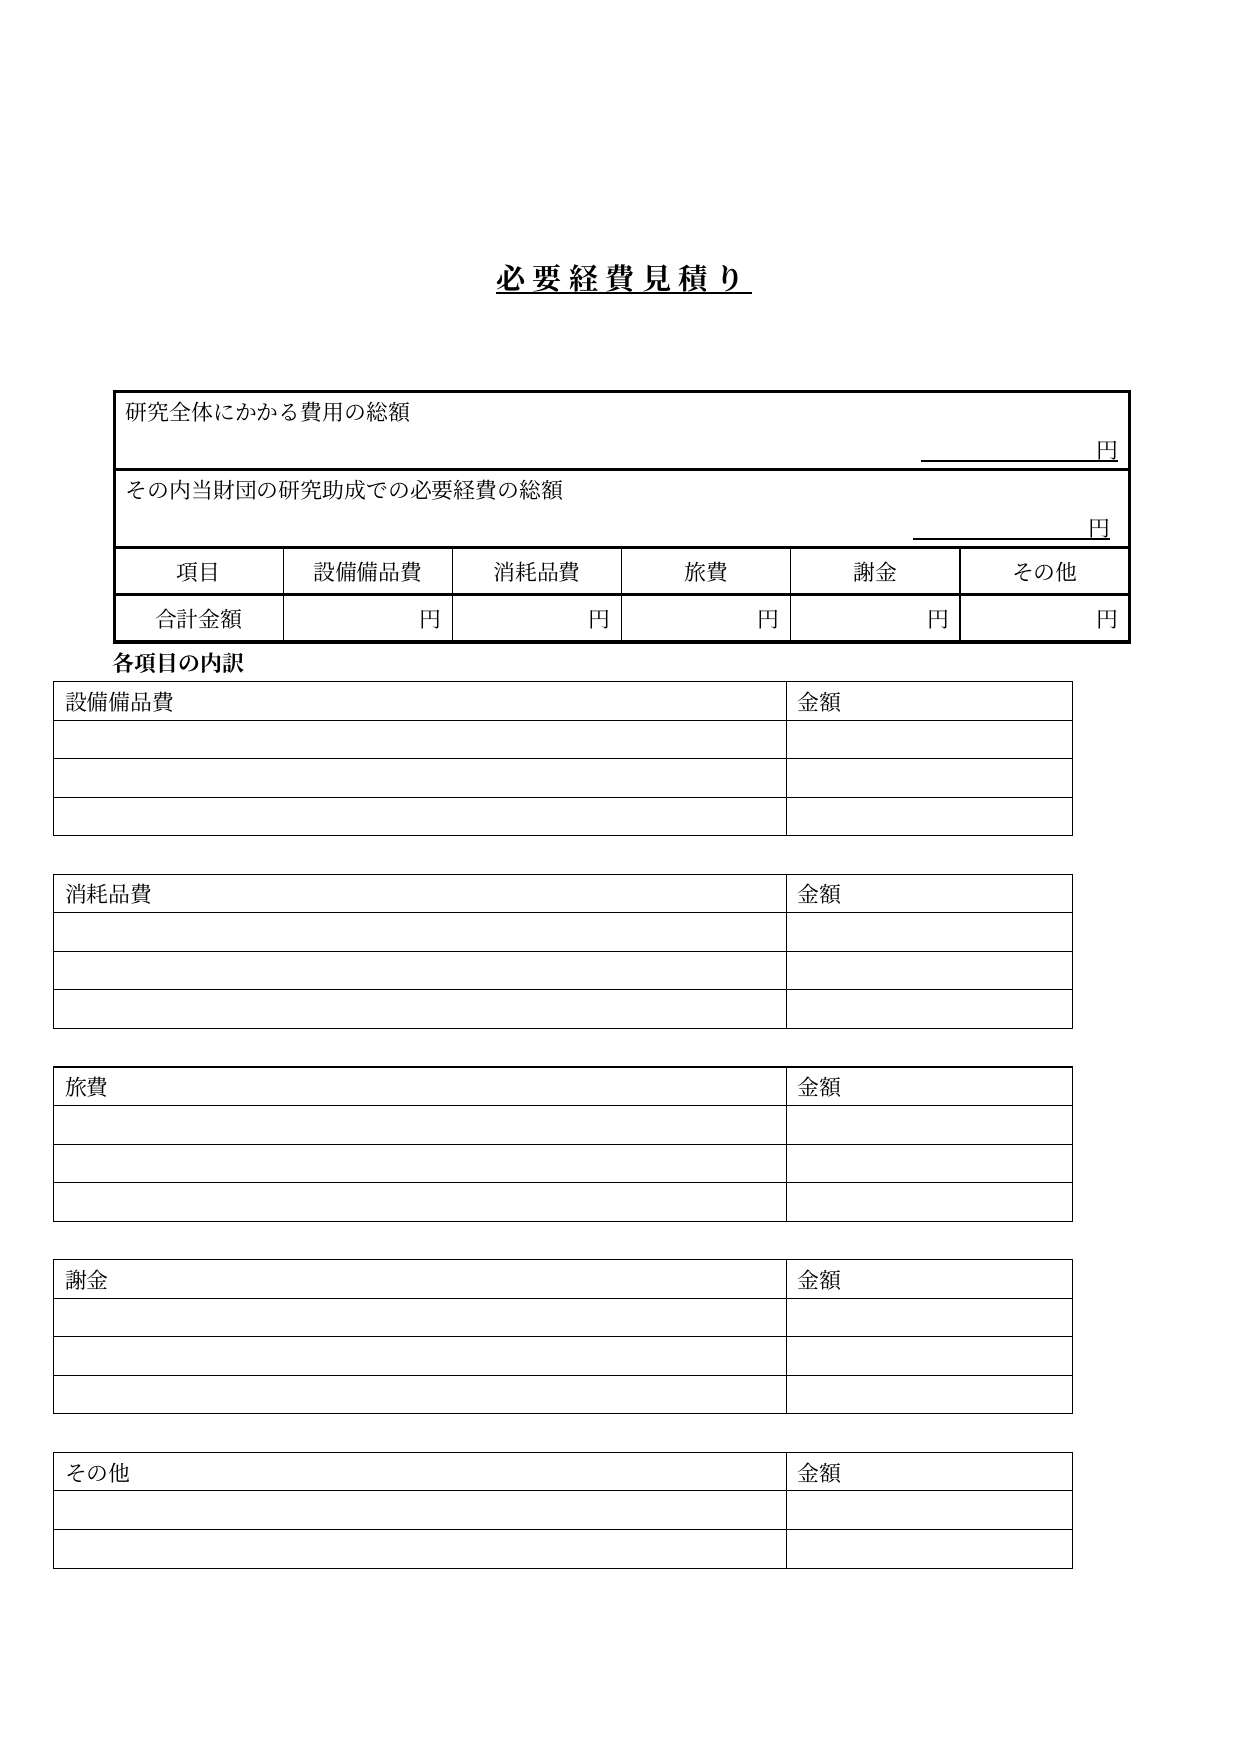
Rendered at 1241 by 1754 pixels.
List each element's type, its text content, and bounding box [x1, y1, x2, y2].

table_cell [787, 1145, 1072, 1182]
table_cell その他 [961, 549, 1128, 593]
table_cell 円 [284, 596, 452, 640]
table_cell [54, 952, 786, 989]
table_cell [54, 759, 786, 797]
table_cell [787, 990, 1072, 1028]
table_header 金額 [787, 1260, 1072, 1298]
table_cell [54, 1337, 786, 1375]
table_header 旅費 [54, 1068, 786, 1105]
table_cell 項目 [116, 549, 283, 593]
table_header 謝金 [54, 1260, 786, 1298]
table_header 金額 [787, 1453, 1072, 1490]
table_cell [54, 1530, 786, 1567]
table_cell [787, 1337, 1072, 1375]
table_cell [54, 990, 786, 1028]
table_cell [787, 952, 1072, 989]
table_cell [54, 1299, 786, 1336]
text 各項目の内訳 [112, 643, 1128, 681]
table_header その他 [54, 1453, 786, 1490]
table_cell [54, 721, 786, 758]
table_cell [787, 1376, 1072, 1413]
table_cell 円 [961, 596, 1128, 640]
table_cell [54, 1145, 786, 1182]
table_cell 合計金額 [116, 596, 283, 640]
table_cell 設備備品費 [284, 549, 452, 593]
table_cell [54, 1376, 786, 1413]
table_cell [787, 1183, 1072, 1221]
table_cell 謝金 [791, 549, 959, 593]
table_cell [787, 1530, 1072, 1567]
table_cell [54, 1183, 786, 1221]
table_cell [787, 913, 1072, 951]
table_cell 消耗品費 [453, 549, 621, 593]
table_header 研究全体にかかる費用の総額 円 [116, 393, 1128, 468]
table_cell [787, 721, 1072, 758]
table_cell 旅費 [622, 549, 790, 593]
table_cell [787, 1106, 1072, 1143]
text 必要経費見積り [112, 239, 1128, 314]
table_cell [787, 1299, 1072, 1336]
table_header 金額 [787, 1068, 1072, 1105]
table_header 金額 [787, 875, 1072, 912]
table_cell その内当財団の研究助成での必要経費の総額 円 [116, 471, 1128, 546]
table_cell 円 [622, 596, 790, 640]
table_header 消耗品費 [54, 875, 786, 912]
table_cell [54, 798, 786, 835]
table_header 設備備品費 [54, 682, 786, 719]
table_cell 円 [791, 596, 959, 640]
table_header 金額 [787, 682, 1072, 719]
table_cell 円 [453, 596, 621, 640]
table_cell [54, 1106, 786, 1143]
table_cell [54, 1491, 786, 1529]
table_cell [787, 798, 1072, 835]
table_cell [54, 913, 786, 951]
table_cell [787, 1491, 1072, 1529]
table_cell [787, 759, 1072, 797]
